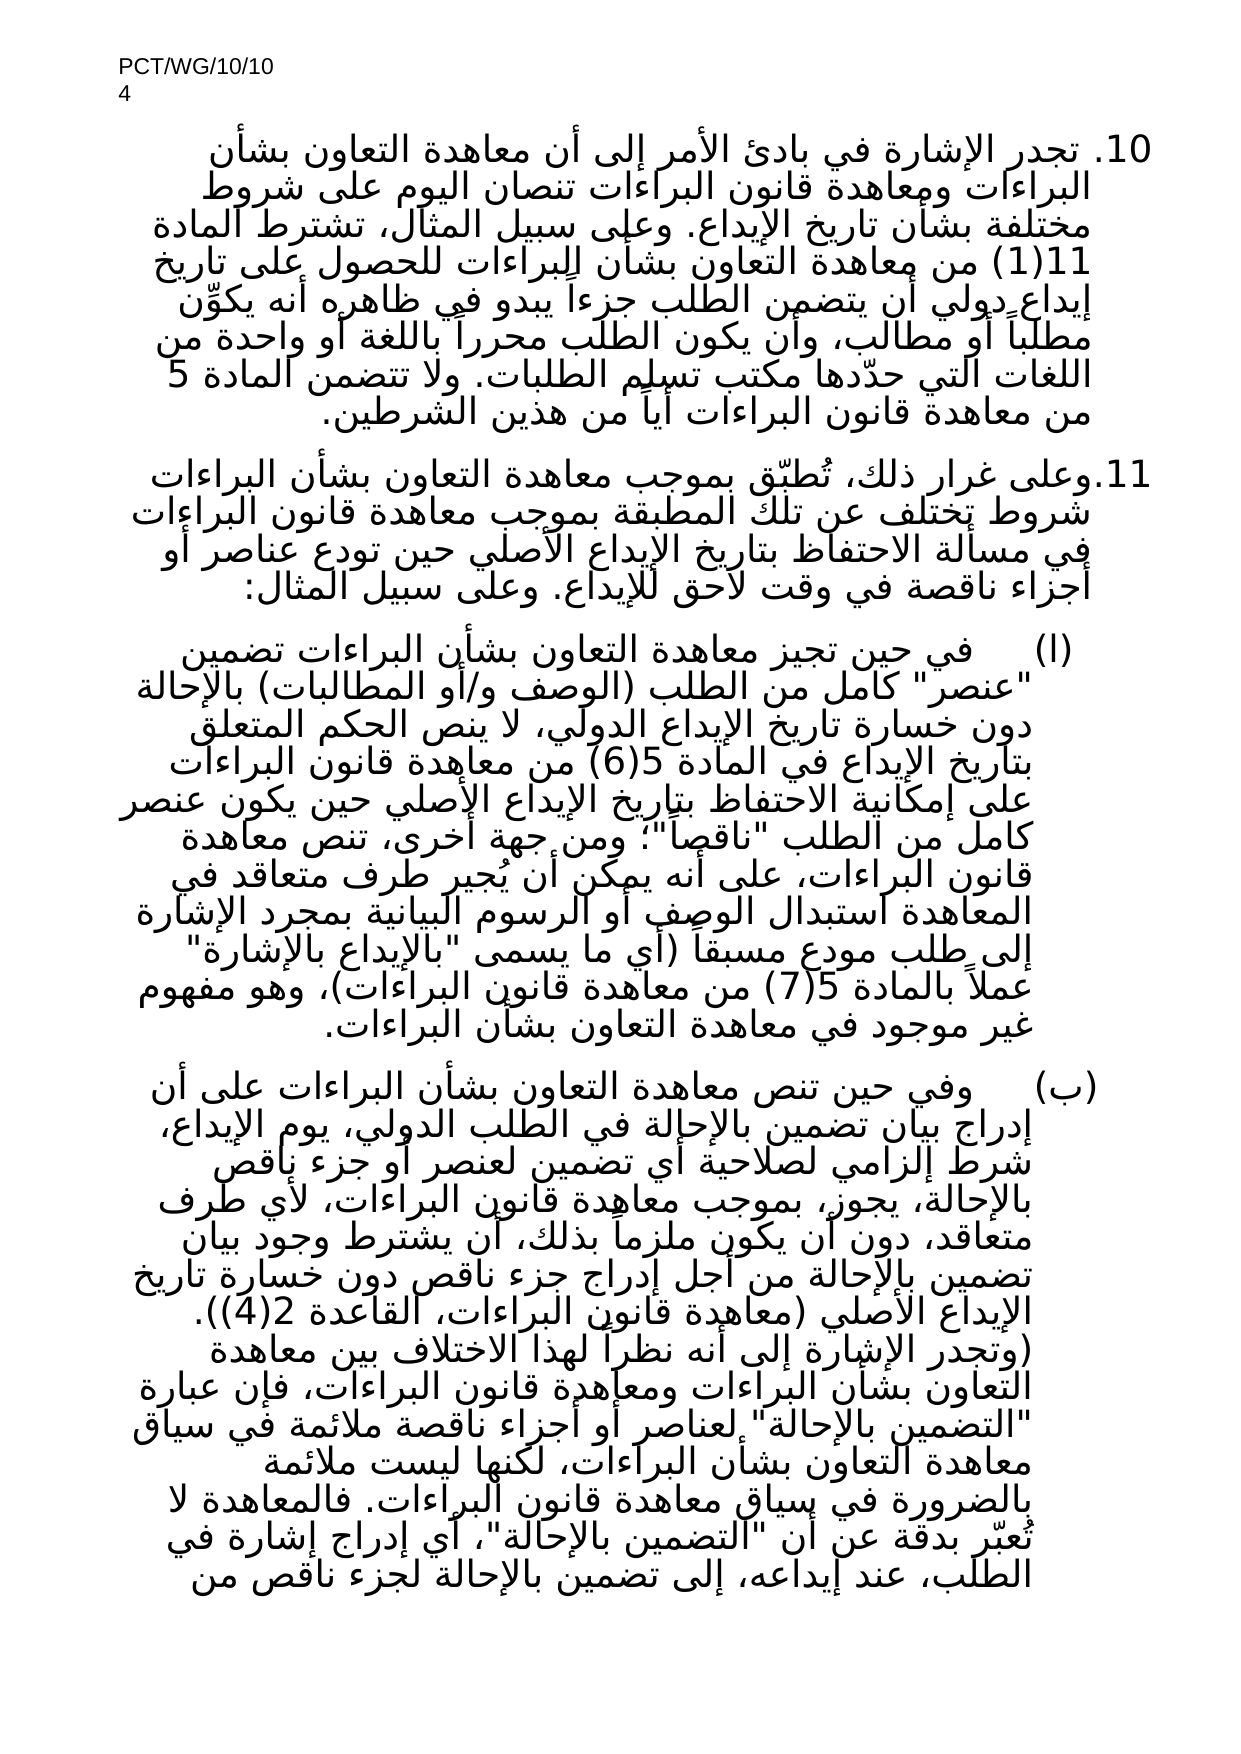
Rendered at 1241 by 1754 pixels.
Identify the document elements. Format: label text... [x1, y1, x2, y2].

list تجدر الإشارة في بادئ الأمر إلى أن معاهدة التعاون بشأن البراءات ومعاهدة قانون البراءات تنصان اليوم على شروط مختلفة بشأن تاريخ الإيداع. وعلى سبيل المثال، تشترط المادة 11(1) من معاهدة التعاون بشأن البراءات للحصول على تاريخ إيداع دولي أن يتضمن الطلب جزءاً يبدو في ظاهره أنه يكوِّن مطلباً أو مطالب، وأن يكون الطلب محرراً باللغة أو واحدة من اللغات التي حدّدها مكتب تسلم الطلبات. ولا تتضمن المادة 5 من معاهدة قانون البراءات أياً من هذين الشرطين. [118, 132, 1093, 432]
list في حين تجيز معاهدة التعاون بشأن البراءات تضمين "عنصر" كامل من الطلب (الوصف و/أو المطالبات) بالإحالة دون خسارة تاريخ الإيداع الدولي، لا ينص الحكم المتعلق بتاريخ الإيداع في المادة 5(6) من معاهدة قانون البراءات على إمكانية الاحتفاظ بتاريخ الإيداع الأصلي حين يكون عنصر كامل من الطلب "ناقصاً"؛ ومن جهة أخرى، تنص معاهدة قانون البراءات، على أنه يمكن أن يُجير طرف متعاقد في المعاهدة استبدال الوصف أو الرسوم البيانية بمجرد الإشارة إلى طلب مودع مسبقاً (أي ما يسمى "بالإيداع بالإشارة" عملاً بالمادة 5(7) من معاهدة قانون البراءات)، وهو مفهوم غير موجود في معاهدة التعاون بشأن البراءات. [118, 632, 1033, 1045]
list وعلى غرار ذلك، تُطبّق بموجب معاهدة التعاون بشأن البراءات شروط تختلف عن تلك المطبقة بموجب معاهدة قانون البراءات في مسألة الاحتفاظ بتاريخ الإيداع الأصلي حين تودع عناصر أو أجزاء ناقصة في وقت لاحق للإيداع. وعلى سبيل المثال: [118, 457, 1093, 607]
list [118, 1070, 1033, 1595]
